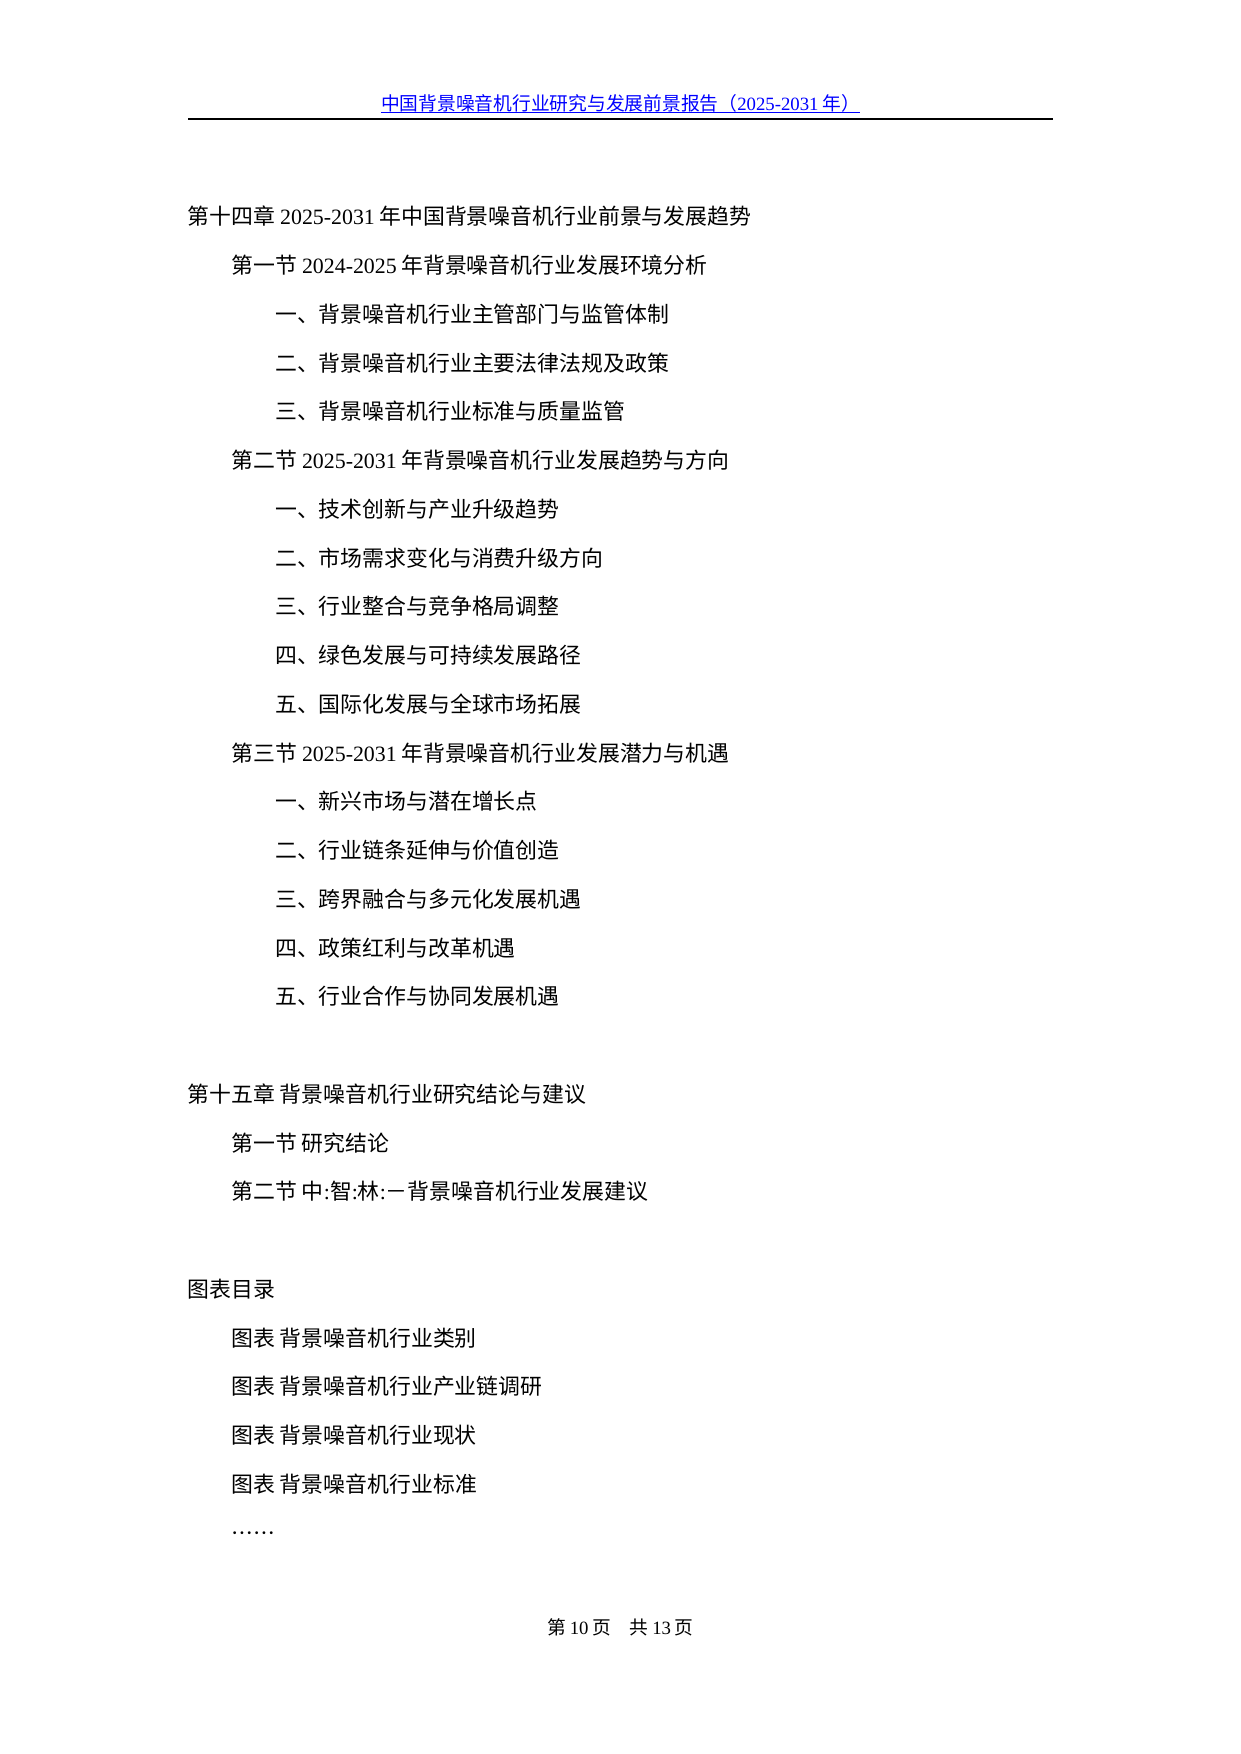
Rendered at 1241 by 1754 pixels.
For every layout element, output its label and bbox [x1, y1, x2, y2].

text [187, 150, 1053, 1548]
